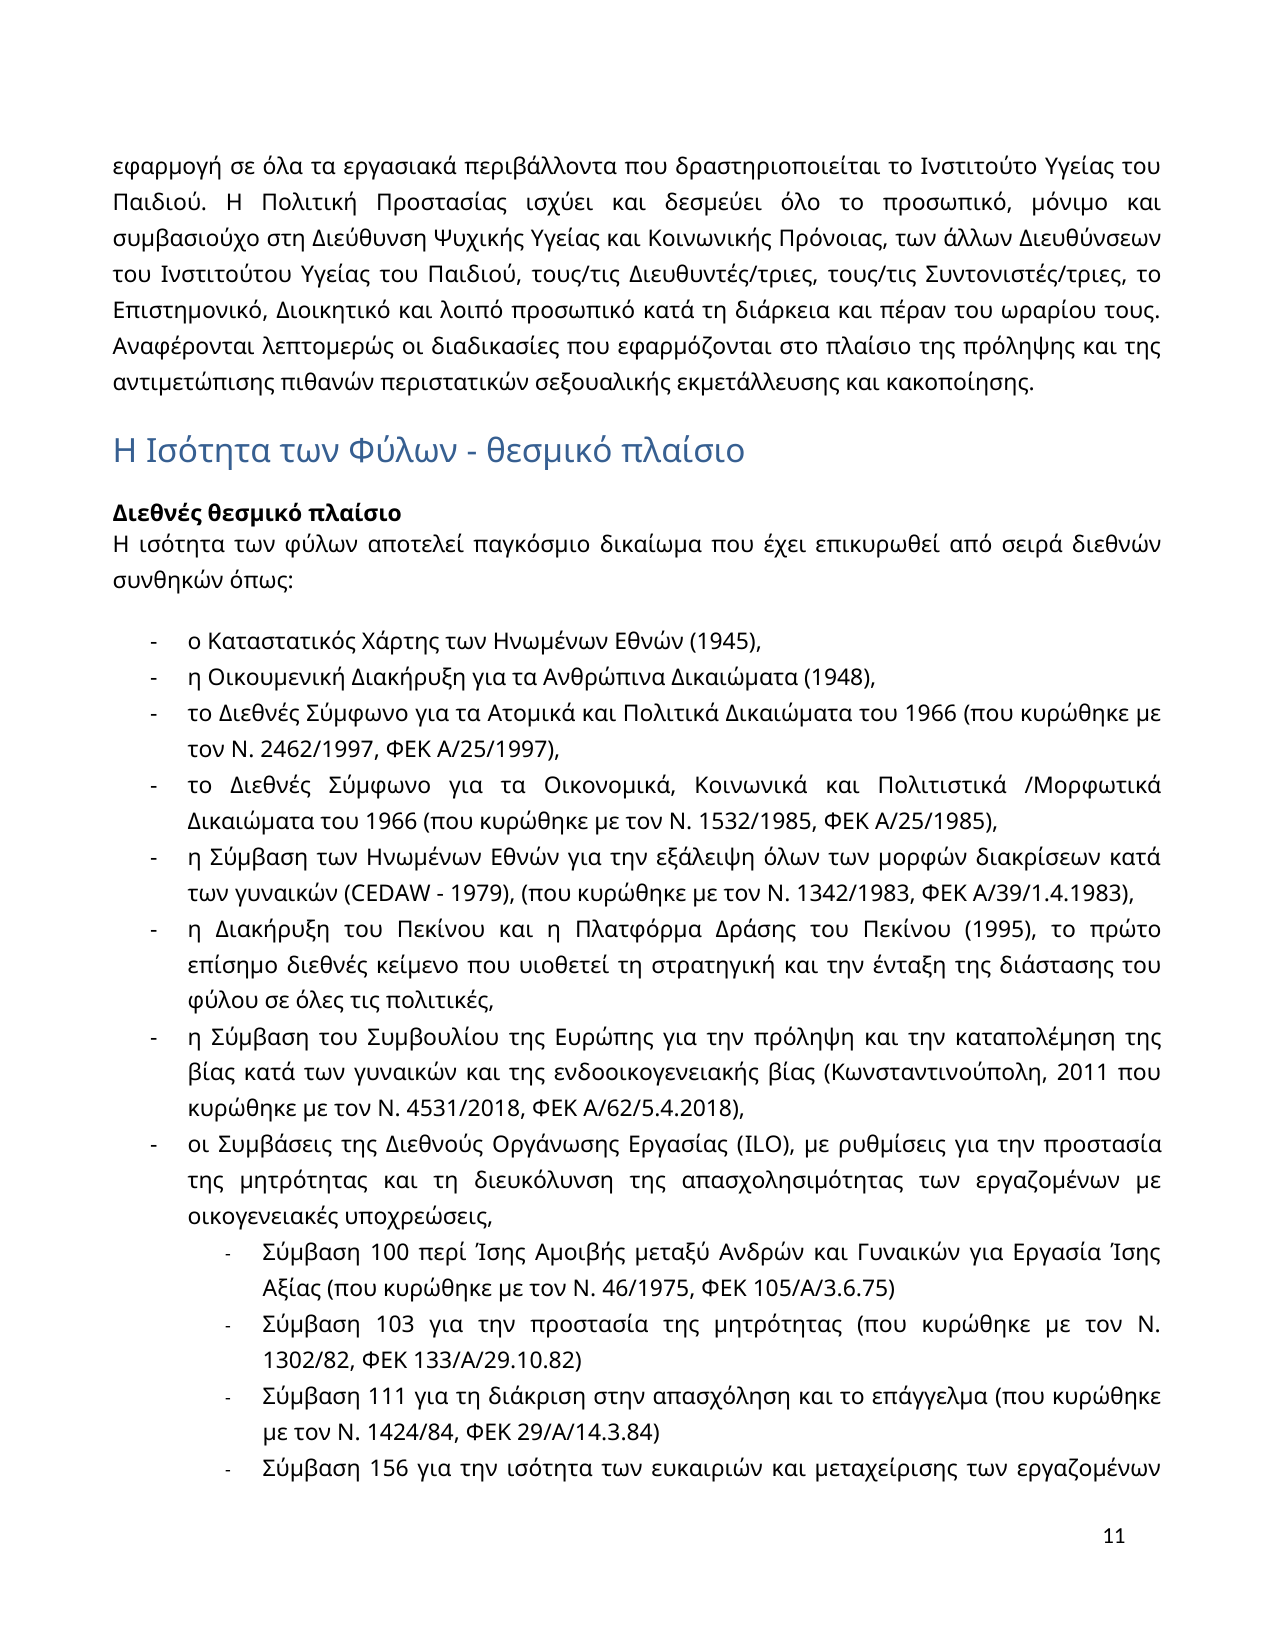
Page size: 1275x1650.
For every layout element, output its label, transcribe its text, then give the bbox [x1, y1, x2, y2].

list ο Καταστατικός Χάρτης των Ηνωμένων Εθνών (1945), [150, 625, 1162, 656]
list το Διεθνές Σύμφωνο για τα Οικονομικά, Κοινωνικά και Πολιτιστικά /Μορφωτικά Δικαιώματα του 1966 (που κυρώθηκε με τον Ν. 1532/1985, ΦΕΚ Α/25/1985), [150, 769, 1162, 836]
list Σύμβαση 100 περί Ίσης Αμοιβής μεταξύ Ανδρών και Γυναικών για Εργασία Ίσης Αξίας (που κυρώθηκε με τον Ν. 46/1975, ΦΕΚ 105/Α/3.6.75) [225, 1236, 1162, 1303]
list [225, 1452, 1162, 1483]
list η Σύμβαση του Συμβουλίου της Ευρώπης για την πρόληψη και την καταπολέμηση της βίας κατά των γυναικών και της ενδοοικογενειακής βίας (Κωνσταντινούπολη, 2011 που κυρώθηκε με τον Ν. 4531/2018, ΦΕΚ Α/62/5.4.2018), [150, 1020, 1162, 1123]
list Σύμβαση 111 για τη διάκριση στην απασχόληση και το επάγγελμα (που κυρώθηκε με τον Ν. 1424/84, ΦΕΚ 29/Α/14.3.84) [225, 1380, 1162, 1447]
text Η ισότητα των φύλων αποτελεί παγκόσμιο δικαίωμα που έχει επικυρωθεί από σειρά διεθνών συνθηκών όπως: [112, 528, 1162, 595]
list Σύμβαση 103 για την προστασία της μητρότητας (που κυρώθηκε με τον Ν. 1302/82, ΦΕΚ 133/Α/29.10.82) [225, 1308, 1162, 1375]
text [112, 150, 1162, 397]
subtitle Διεθνές θεσμικό πλαίσιο [112, 497, 896, 528]
list οι Συμβάσεις της Διεθνούς Οργάνωσης Εργασίας (ILO), με ρυθμίσεις για την προστασία της μητρότητας και τη διευκόλυνση της απασχολησιμότητας των εργαζομένων με οικογενειακές υποχρεώσεις, [150, 1128, 1162, 1231]
list η Σύμβαση των Ηνωμένων Εθνών για την εξάλειψη όλων των μορφών διακρίσεων κατά των γυναικών (CEDAW - 1979), (που κυρώθηκε με τον Ν. 1342/1983, ΦΕΚ Α/39/1.4.1983), [150, 841, 1162, 908]
subtitle Η Ισότητα των Φύλων - θεσμικό πλαίσιο [112, 427, 1162, 472]
list η Διακήρυξη του Πεκίνου και η Πλατφόρμα Δράσης του Πεκίνου (1995), το πρώτο επίσημο διεθνές κείμενο που υιοθετεί τη στρατηγική και την ένταξη της διάστασης του φύλου σε όλες τις πολιτικές, [150, 913, 1162, 1016]
list το Διεθνές Σύμφωνο για τα Ατομικά και Πολιτικά Δικαιώματα του 1966 (που κυρώθηκε με τον Ν. 2462/1997, ΦΕΚ Α/25/1997), [150, 697, 1162, 764]
list η Οικουμενική Διακήρυξη για τα Ανθρώπινα Δικαιώματα (1948), [150, 661, 1162, 692]
